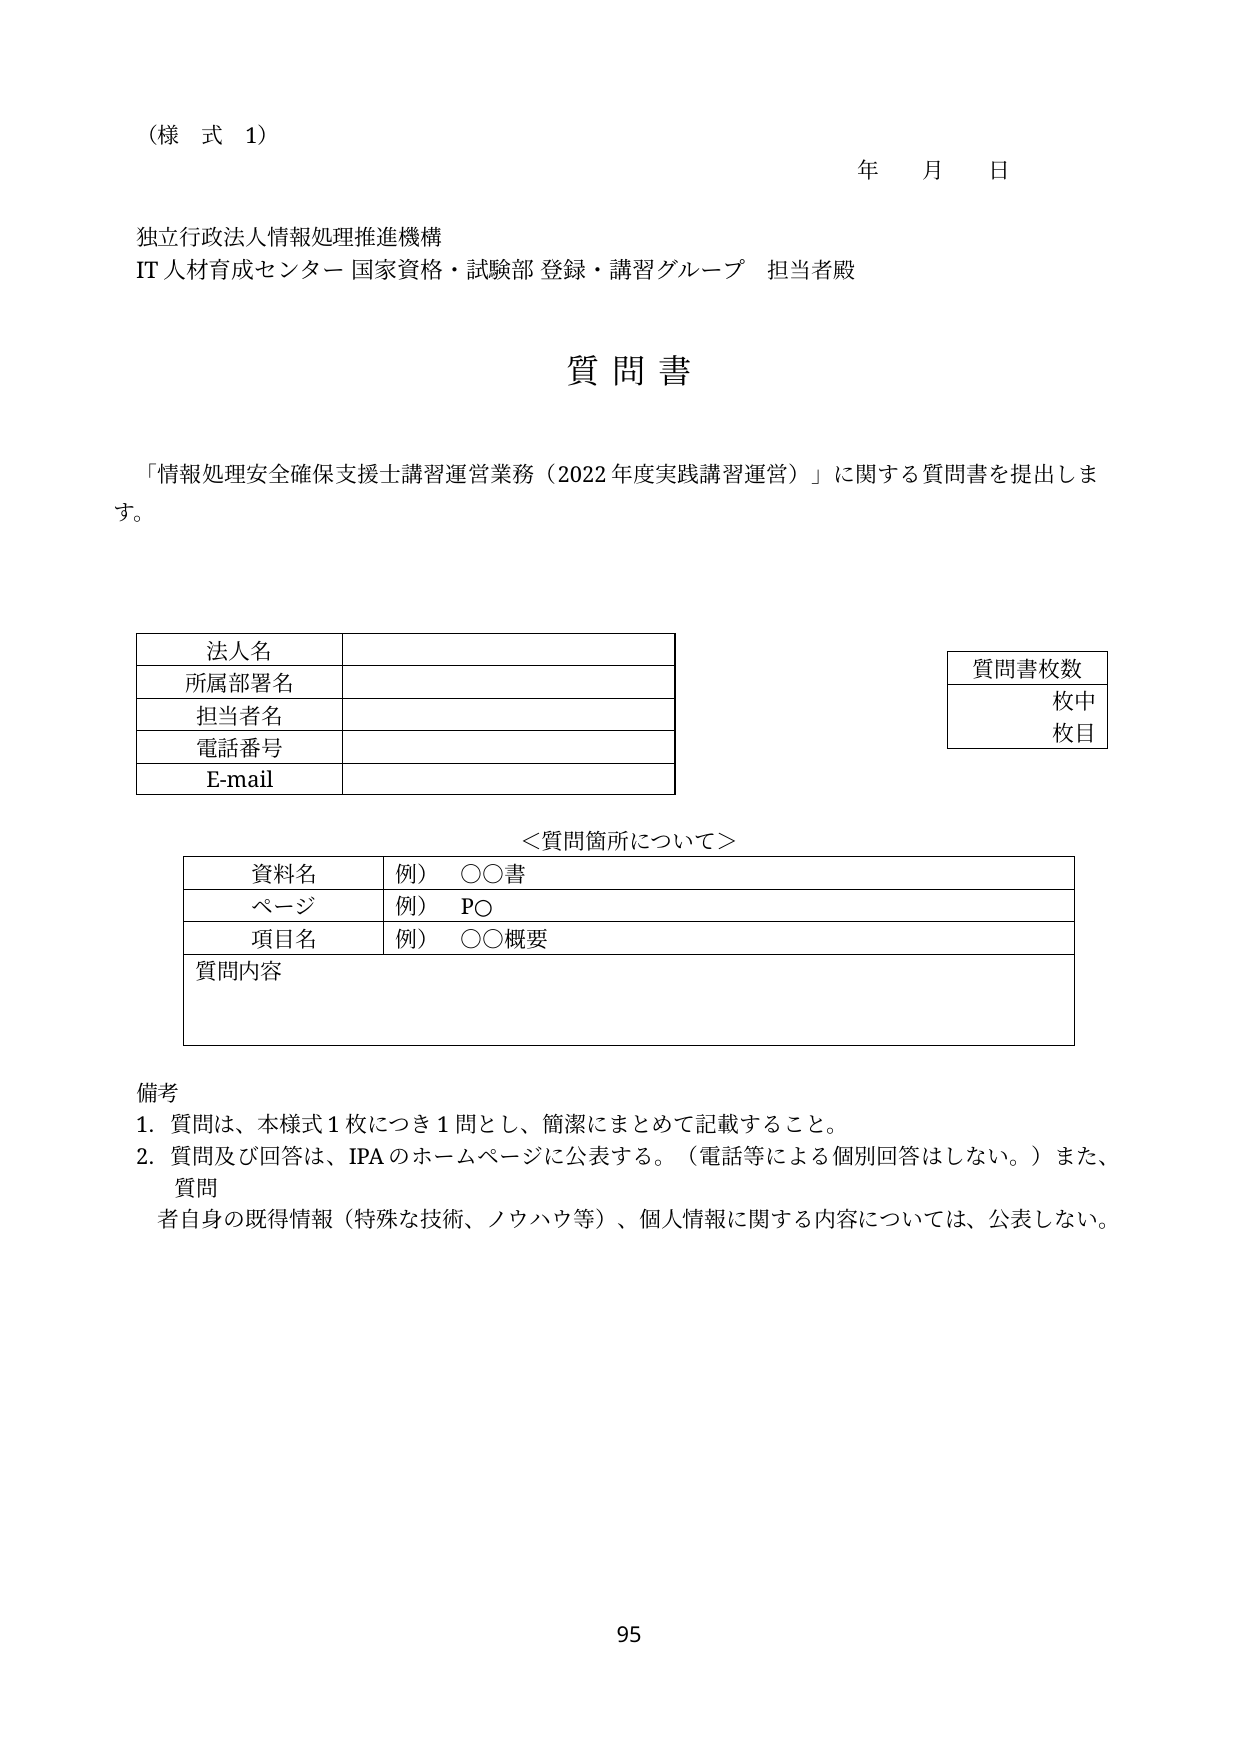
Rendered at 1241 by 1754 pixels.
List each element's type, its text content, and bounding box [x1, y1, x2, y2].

text 質問書 [136, 345, 1122, 393]
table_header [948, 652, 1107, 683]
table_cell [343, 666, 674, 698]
text 年 月 日 [203, 150, 1010, 185]
text 1．質問は、本様式1 枚につき1 問とし、簡潔にまとめて記載すること。 [136, 1108, 1122, 1139]
text 「情報処理安全確保支援士講習運営業務（2022年度実践講習運営）」に関する質問書を提出します。 [113, 452, 1100, 528]
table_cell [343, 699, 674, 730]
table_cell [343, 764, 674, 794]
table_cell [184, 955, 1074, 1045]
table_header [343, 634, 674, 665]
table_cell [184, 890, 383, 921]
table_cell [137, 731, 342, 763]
text IT人材育成センター 国家資格・試験部 登録・講習グループ 担当者殿 [136, 252, 1122, 285]
text 備考 [136, 1076, 1122, 1108]
text 者自身の既得情報（特殊な技術、ノウハウ等）、個人情報に関する内容については、公表しない。 [158, 1202, 1122, 1234]
text 独立行政法人情報処理推進機構 [136, 221, 1122, 252]
subtitle （様 式 1） [136, 118, 1122, 150]
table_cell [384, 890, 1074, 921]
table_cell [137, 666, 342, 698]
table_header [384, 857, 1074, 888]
text ＜質問箇所について＞ [136, 824, 1122, 856]
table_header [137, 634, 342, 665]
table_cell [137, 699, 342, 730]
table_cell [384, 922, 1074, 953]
text 2．質問及び回答は、IPAのホームページに公表する。（電話等による個別回答はしない。）また、質問 [136, 1139, 1122, 1202]
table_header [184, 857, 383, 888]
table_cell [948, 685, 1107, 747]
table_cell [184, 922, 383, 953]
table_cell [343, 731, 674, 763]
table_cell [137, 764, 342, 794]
